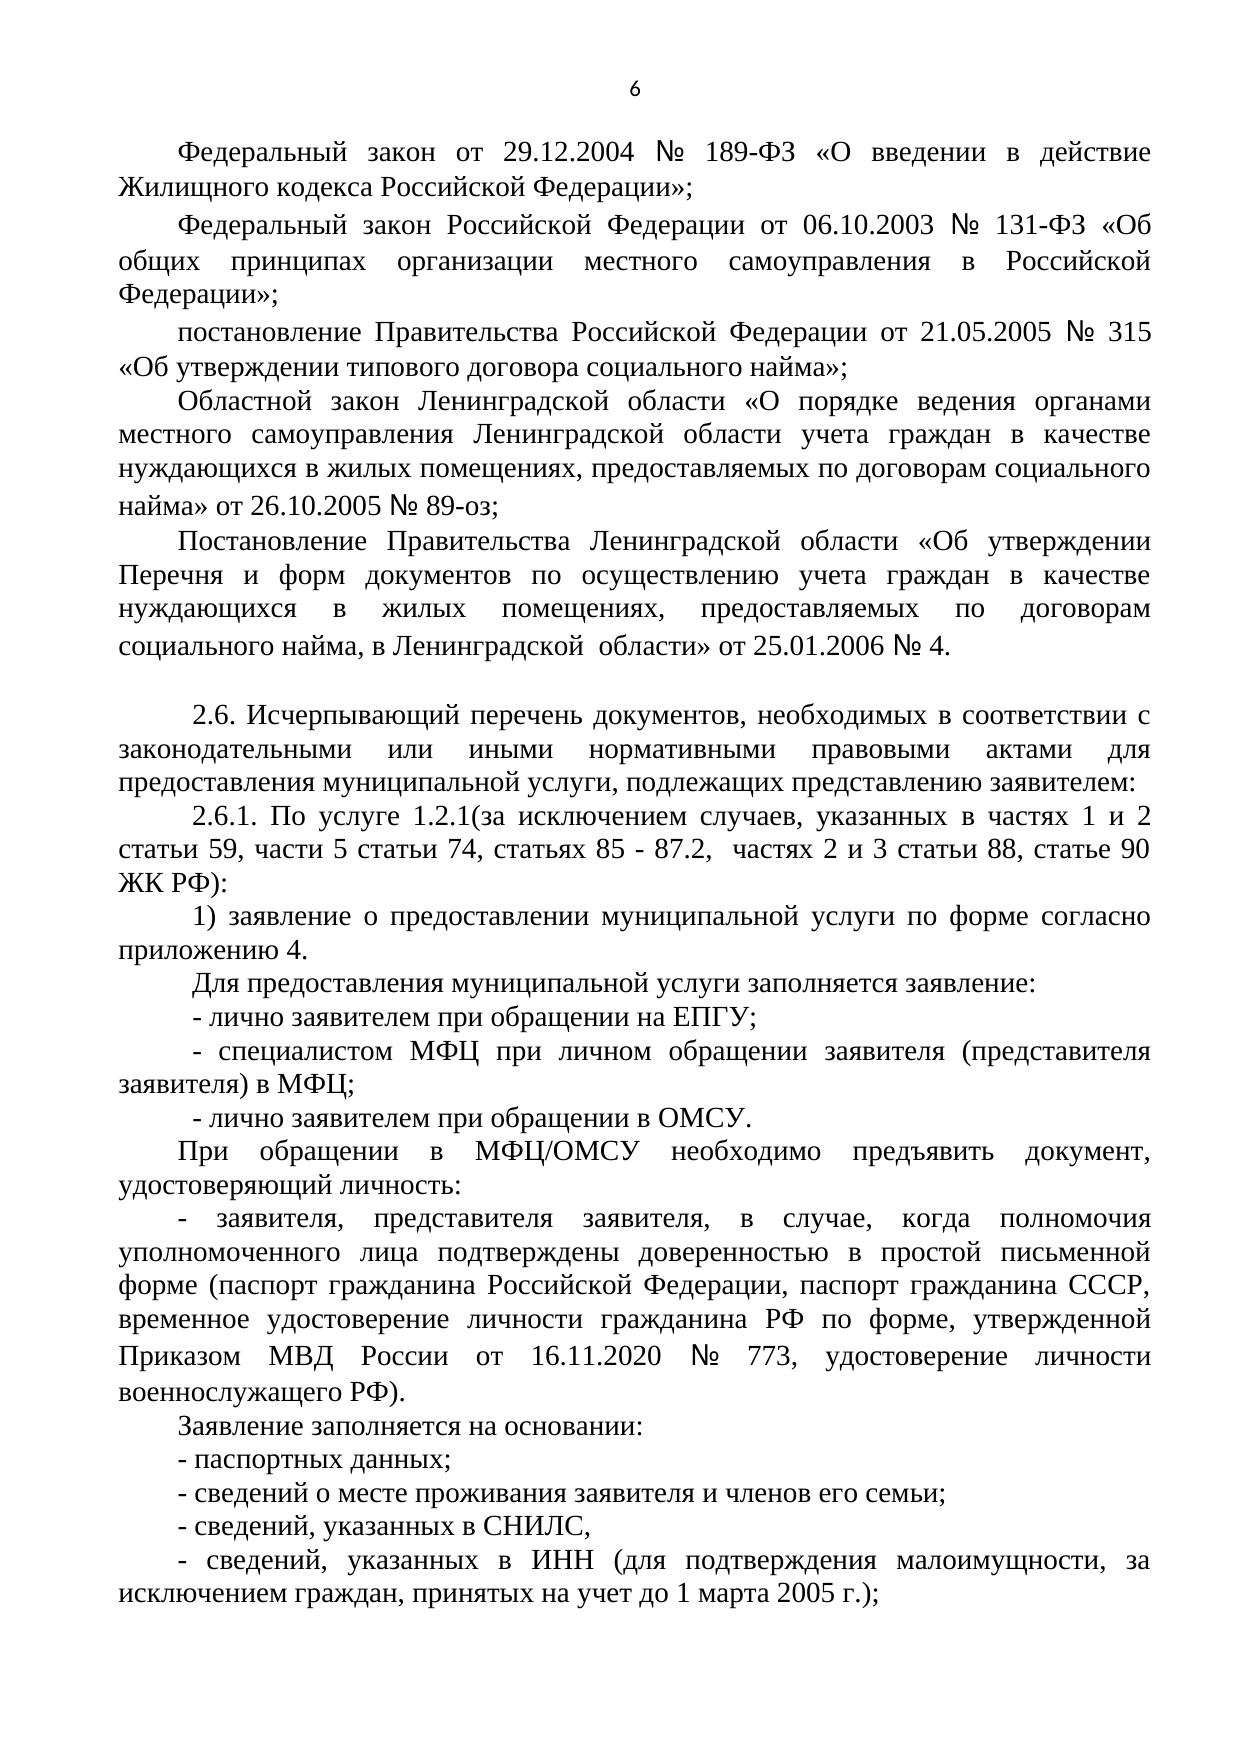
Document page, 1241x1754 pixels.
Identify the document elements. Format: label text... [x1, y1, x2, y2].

text Постановление Правительства Ленинградской области «Об утверждении Перечня и форм документов по осуществлению учета граждан в качестве нуждающихся в жилых помещениях, предоставляемых по договорам социального найма, в Ленинградской области» от 25.01.2006 № 4. [118, 523, 1152, 664]
text 2.6.1. По услуге 1.2.1(за исключением случаев, указанных в частях 1 и 2 статьи 59, части 5 статьи 74, статьях 85 - 87.2, частях 2 и 3 статьи 88, статье 90 ЖК РФ): [118, 798, 1152, 898]
text постановление Правительства Российской Федерации от 21.05.2005 № 315 «Об утверждении типового договора социального найма»; [118, 310, 1152, 383]
text Областной закон Ленинградской области «О порядке ведения органами местного самоуправления Ленинградской области учета граждан в качестве нуждающихся в жилых помещениях, предоставляемых по договорам социального найма» от 26.10.2005 № 89-оз; [118, 383, 1152, 523]
text - специалистом МФЦ при личном обращении заявителя (представителя заявителя) в МФЦ; [118, 1033, 1152, 1100]
text Для предоставления муниципальной услуги заполняется заявление: [118, 966, 1152, 999]
text - сведений о месте проживания заявителя и членов его семьи; [118, 1475, 1152, 1508]
text - сведений, указанных в СНИЛС, [118, 1508, 1152, 1542]
text Заявление заполняется на основании: [118, 1408, 1152, 1441]
text - заявителя, представителя заявителя, в случае, когда полномочия уполномоченного лица подтверждены доверенностью в простой письменной форме (паспорт гражданина Российской Федерации, паспорт гражданина СССР, временное удостоверение личности гражданина РФ по форме, утвержденной Приказом МВД России от 16.11.2020 № 773, удостоверение личности военнослужащего РФ). [118, 1200, 1152, 1408]
text Федеральный закон Российской Федерации от 06.10.2003 № 131-ФЗ «Об общих принципах организации местного самоуправления в Российской Федерации»; [118, 203, 1152, 310]
text - лично заявителем при обращении на ЕПГУ; [118, 999, 1152, 1033]
text 2.6. Исчерпывающий перечень документов, необходимых в соответствии с законодательными или иными нормативными правовыми актами для предоставления муниципальной услуги, подлежащих представлению заявителем: [118, 697, 1152, 798]
text - лично заявителем при обращении в ОМСУ. [118, 1100, 1152, 1133]
text 1) заявление о предоставлении муниципальной услуги по форме согласно приложению 4. [118, 898, 1152, 966]
text - паспортных данных; [118, 1441, 1152, 1475]
text При обращении в МФЦ/ОМСУ необходимо предъявить документ, удостоверяющий личность: [118, 1133, 1152, 1200]
text - сведений, указанных в ИНН (для подтверждения малоимущности, за исключением граждан, принятых на учет до 1 марта 2005 г.); [118, 1542, 1152, 1609]
text Федеральный закон от 29.12.2004 № 189-ФЗ «О введении в действие Жилищного кодекса Российской Федерации»; [118, 130, 1152, 203]
